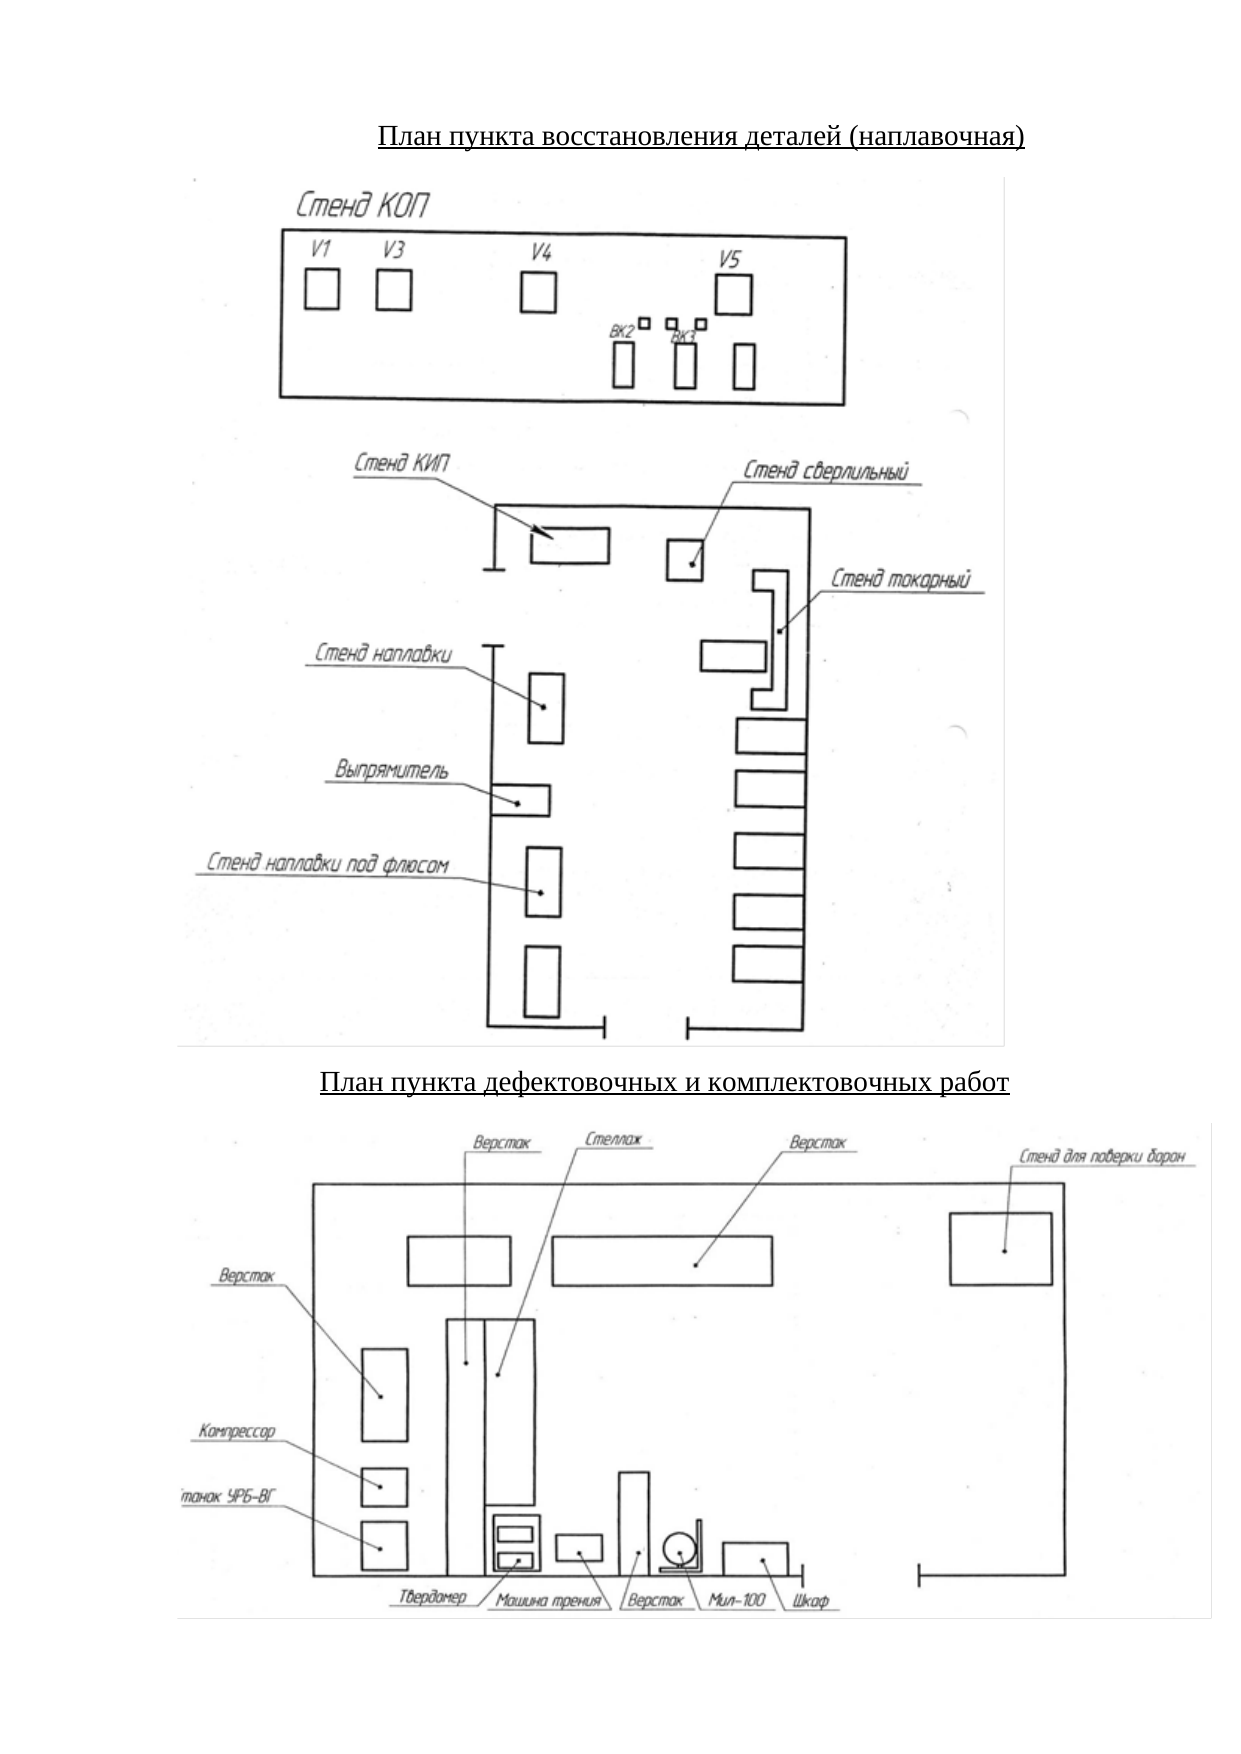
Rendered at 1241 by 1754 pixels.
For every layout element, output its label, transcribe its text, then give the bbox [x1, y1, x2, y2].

text План пункта восстановления деталей (наплавочная) [177, 118, 1152, 152]
picture [177, 177, 1006, 1048]
picture [177, 1123, 1213, 1620]
text План пункта дефектовочных и комплектовочных работ [177, 1064, 1152, 1098]
